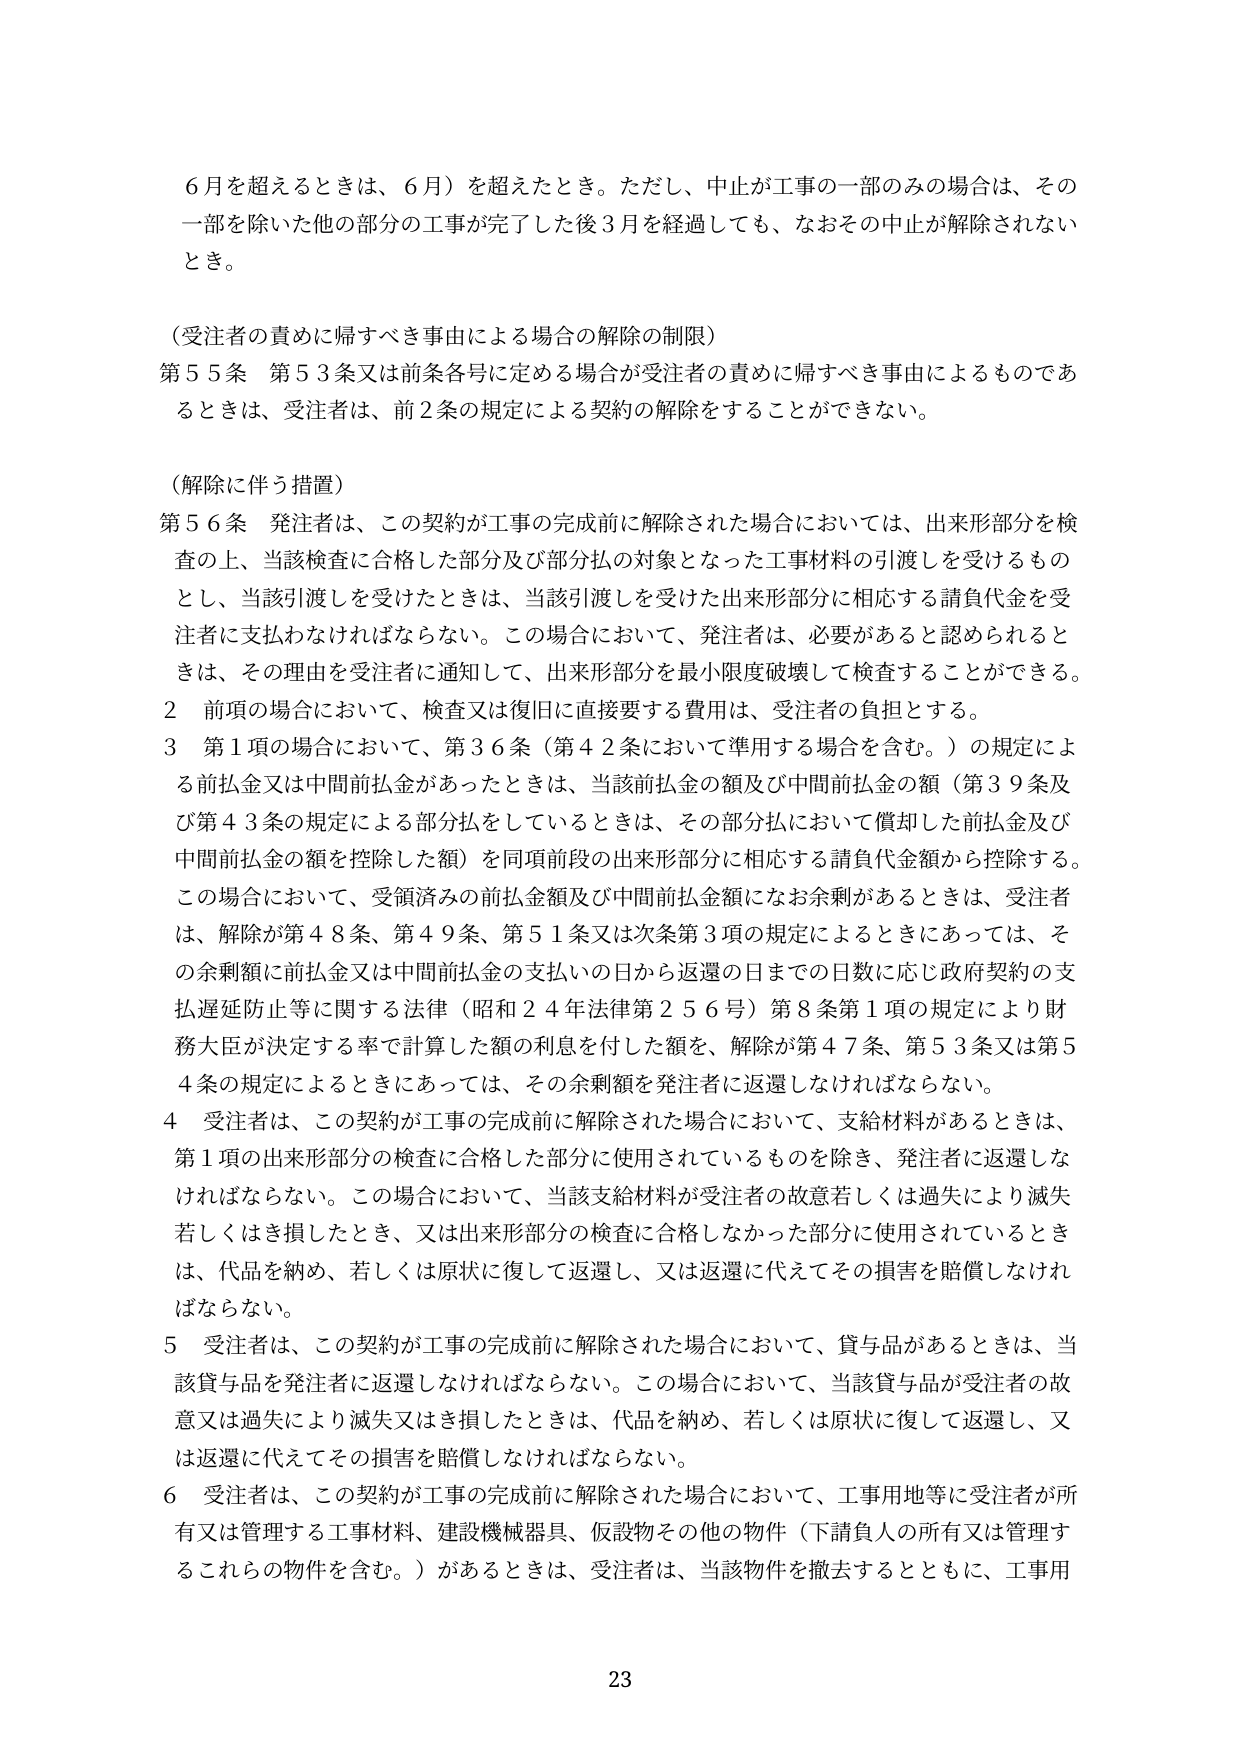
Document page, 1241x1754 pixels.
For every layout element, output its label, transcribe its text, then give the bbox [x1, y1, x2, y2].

text （受注者の責めに帰すべき事由による場合の解除の制限） [159, 316, 1081, 353]
text ３ 第１項の場合において、第３６条（第４２条において準用する場合を含む。）の規定による前払金又は中間前払金があったときは、当該前払金の額及び中間前払金の額（第３９条及び第４３条の規定による部分払をしているときは、その部分払において償却した前払金及び中間前払金の額を控除した額）を同項前段の出来形部分に相応する請負代金額から控除する。この場合において、受領済みの前払金額及び中間前払金額になお余剰があるときは、受注者は、解除が第４８条、第４９条、第５１条又は次条第３項の規定によるときにあっては、その余剰額に前払金又は中間前払金の支払いの日から返還の日までの日数に応じ政府契約の支払遅延防止等に関する法律（昭和２４年法律第２５６号）第８条第１項の規定により財務大臣が決定する率で計算した額の利息を付した額を、解除が第４７条、第５３条又は第５４条の規定によるときにあっては、その余剰額を発注者に返還しなければならない。 [159, 727, 1081, 1101]
text ２ 前項の場合において、検査又は復旧に直接要する費用は、受注者の負担とする。 [159, 690, 1081, 727]
text ５ 受注者は、この契約が工事の完成前に解除された場合において、貸与品があるときは、当該貸与品を発注者に返還しなければならない。この場合において、当該貸与品が受注者の故意又は過失により滅失又はき損したときは、代品を納め、若しくは原状に復して返還し、又は返還に代えてその損害を賠償しなければならない。 [159, 1326, 1081, 1475]
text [159, 166, 1081, 279]
text 第５６条 発注者は、この契約が工事の完成前に解除された場合においては、出来形部分を検査の上、当該検査に合格した部分及び部分払の対象となった工事材料の引渡しを受けるものとし、当該引渡しを受けたときは、当該引渡しを受けた出来形部分に相応する請負代金を受注者に支払わなければならない。この場合において、発注者は、必要があると認められるときは、その理由を受注者に通知して、出来形部分を最小限度破壊して検査することができる。 [159, 503, 1081, 690]
text 第５５条 第５３条又は前条各号に定める場合が受注者の責めに帰すべき事由によるものであるときは、受注者は、前２条の規定による契約の解除をすることができない。 [159, 353, 1081, 428]
text （解除に伴う措置） [159, 466, 1081, 503]
text ４ 受注者は、この契約が工事の完成前に解除された場合において、支給材料があるときは、第１項の出来形部分の検査に合格した部分に使用されているものを除き、発注者に返還しなければならない。この場合において、当該支給材料が受注者の故意若しくは過失により滅失若しくはき損したとき、又は出来形部分の検査に合格しなかった部分に使用されているときは、代品を納め、若しくは原状に復して返還し、又は返還に代えてその損害を賠償しなければならない。 [159, 1101, 1081, 1326]
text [159, 1475, 1081, 1587]
